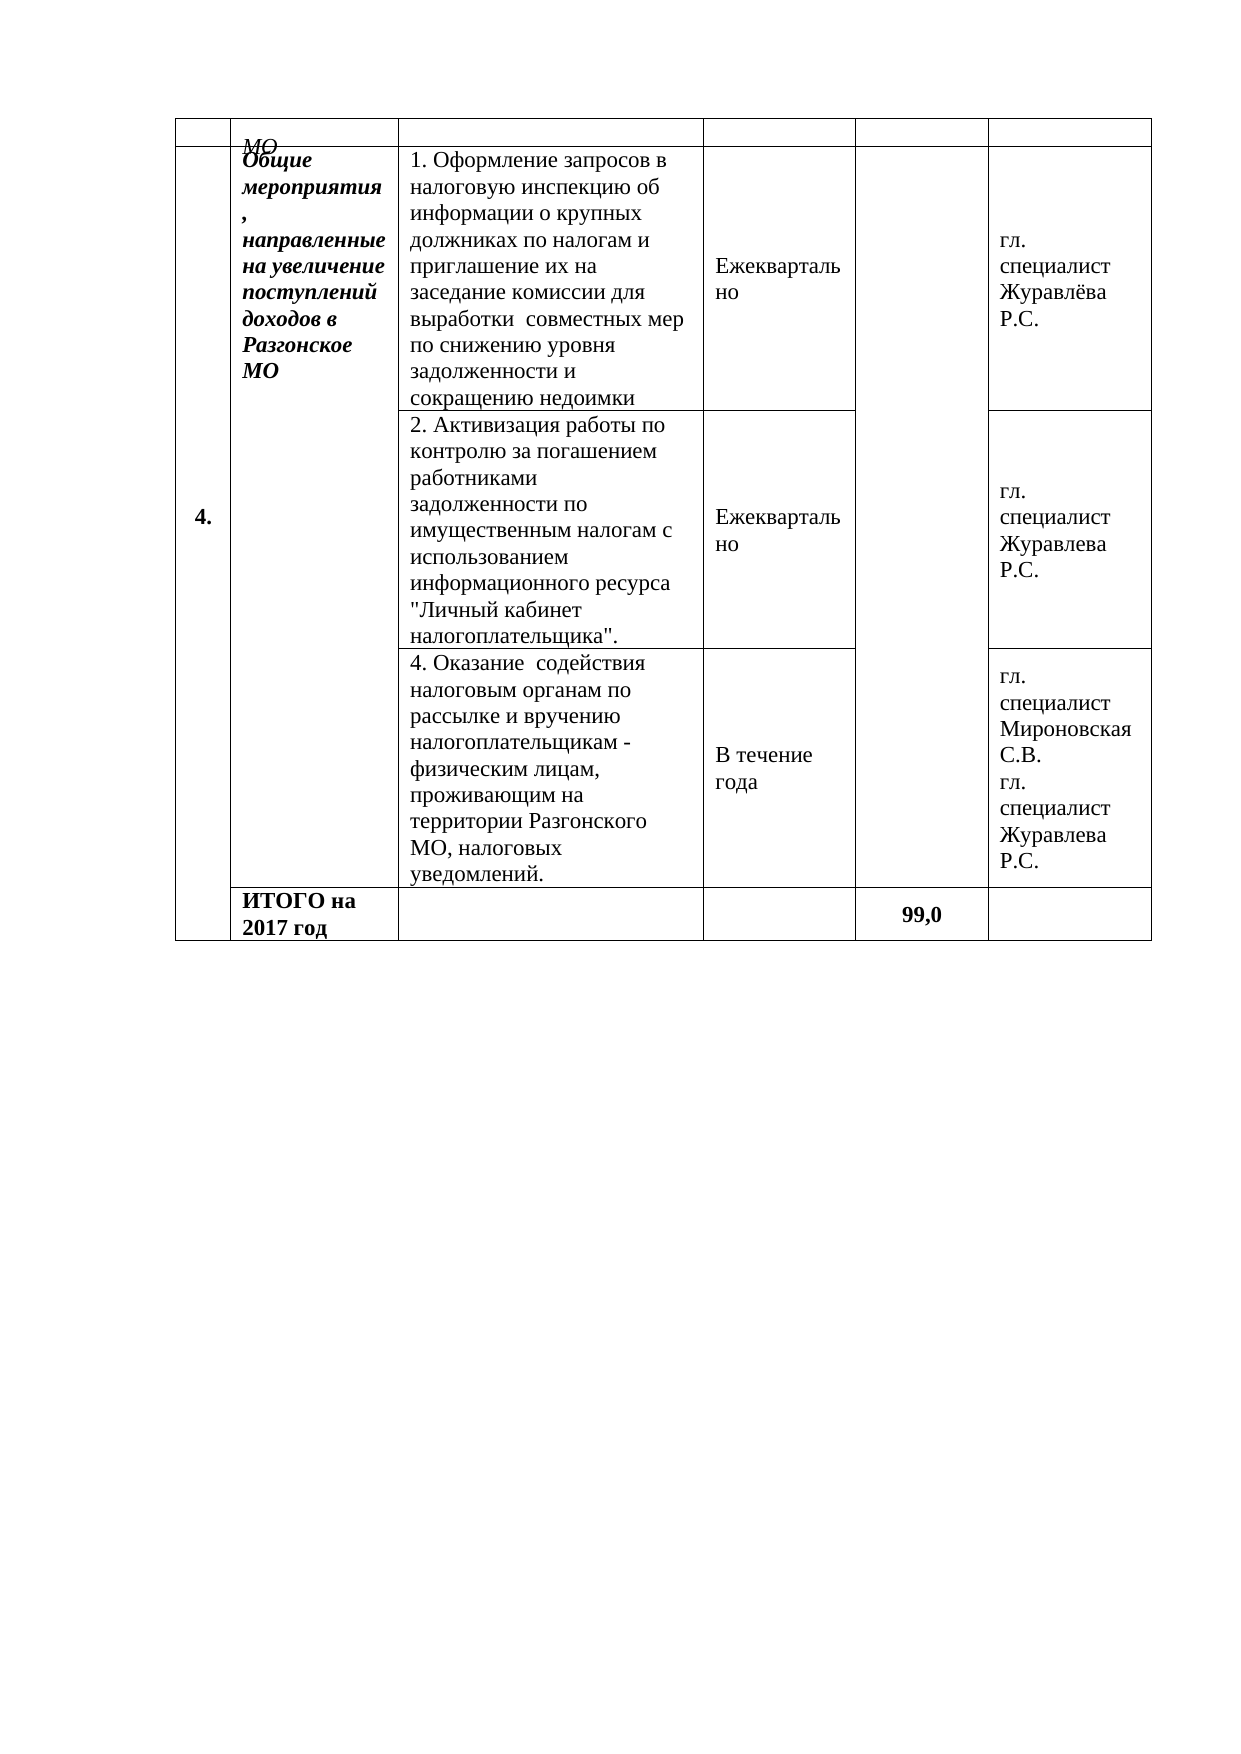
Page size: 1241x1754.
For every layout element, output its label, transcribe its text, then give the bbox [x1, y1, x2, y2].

table_cell 99,0 [856, 888, 988, 940]
table_cell 4. Оказание содействия налоговым органам по рассылке и вручению налогоплательщикам - физическим лицам, проживающим на территории Разгонского МО, налоговых уведомлений. [399, 649, 703, 887]
table_cell [399, 888, 703, 940]
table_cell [989, 147, 1151, 410]
table_cell [176, 887, 230, 940]
table_cell Общие мероприятия, направленные на увеличение поступлений доходов в Разгонское МО [231, 147, 398, 887]
table_cell Ежеквартально [704, 411, 855, 648]
table_cell [704, 888, 855, 940]
table_cell гл. специалист Мироновская С.В. гл. специалист Журавлева Р.С. [989, 649, 1151, 887]
table_cell [989, 888, 1151, 940]
table_cell [856, 147, 988, 887]
table_cell Ежеквартально [704, 147, 855, 410]
table_cell ИТОГО на 2017 год [231, 888, 398, 940]
table_cell В течение года [704, 649, 855, 887]
table_cell гл. специалист Журавлева Р.С. [989, 411, 1151, 648]
table_cell 4. [176, 147, 230, 887]
table_cell 2. Активизация работы по контролю за погашением работниками задолженности по имущественным налогам с использованием информационного ресурса "Личный кабинет налогоплательщика". [399, 411, 703, 648]
table_cell 1. Оформление запросов в налоговую инспекцию об информации о крупных должниках по налогам и приглашение их на заседание комиссии для выработки совместных мер по снижению уровня задолженности и сокращению недоимки [399, 147, 703, 410]
